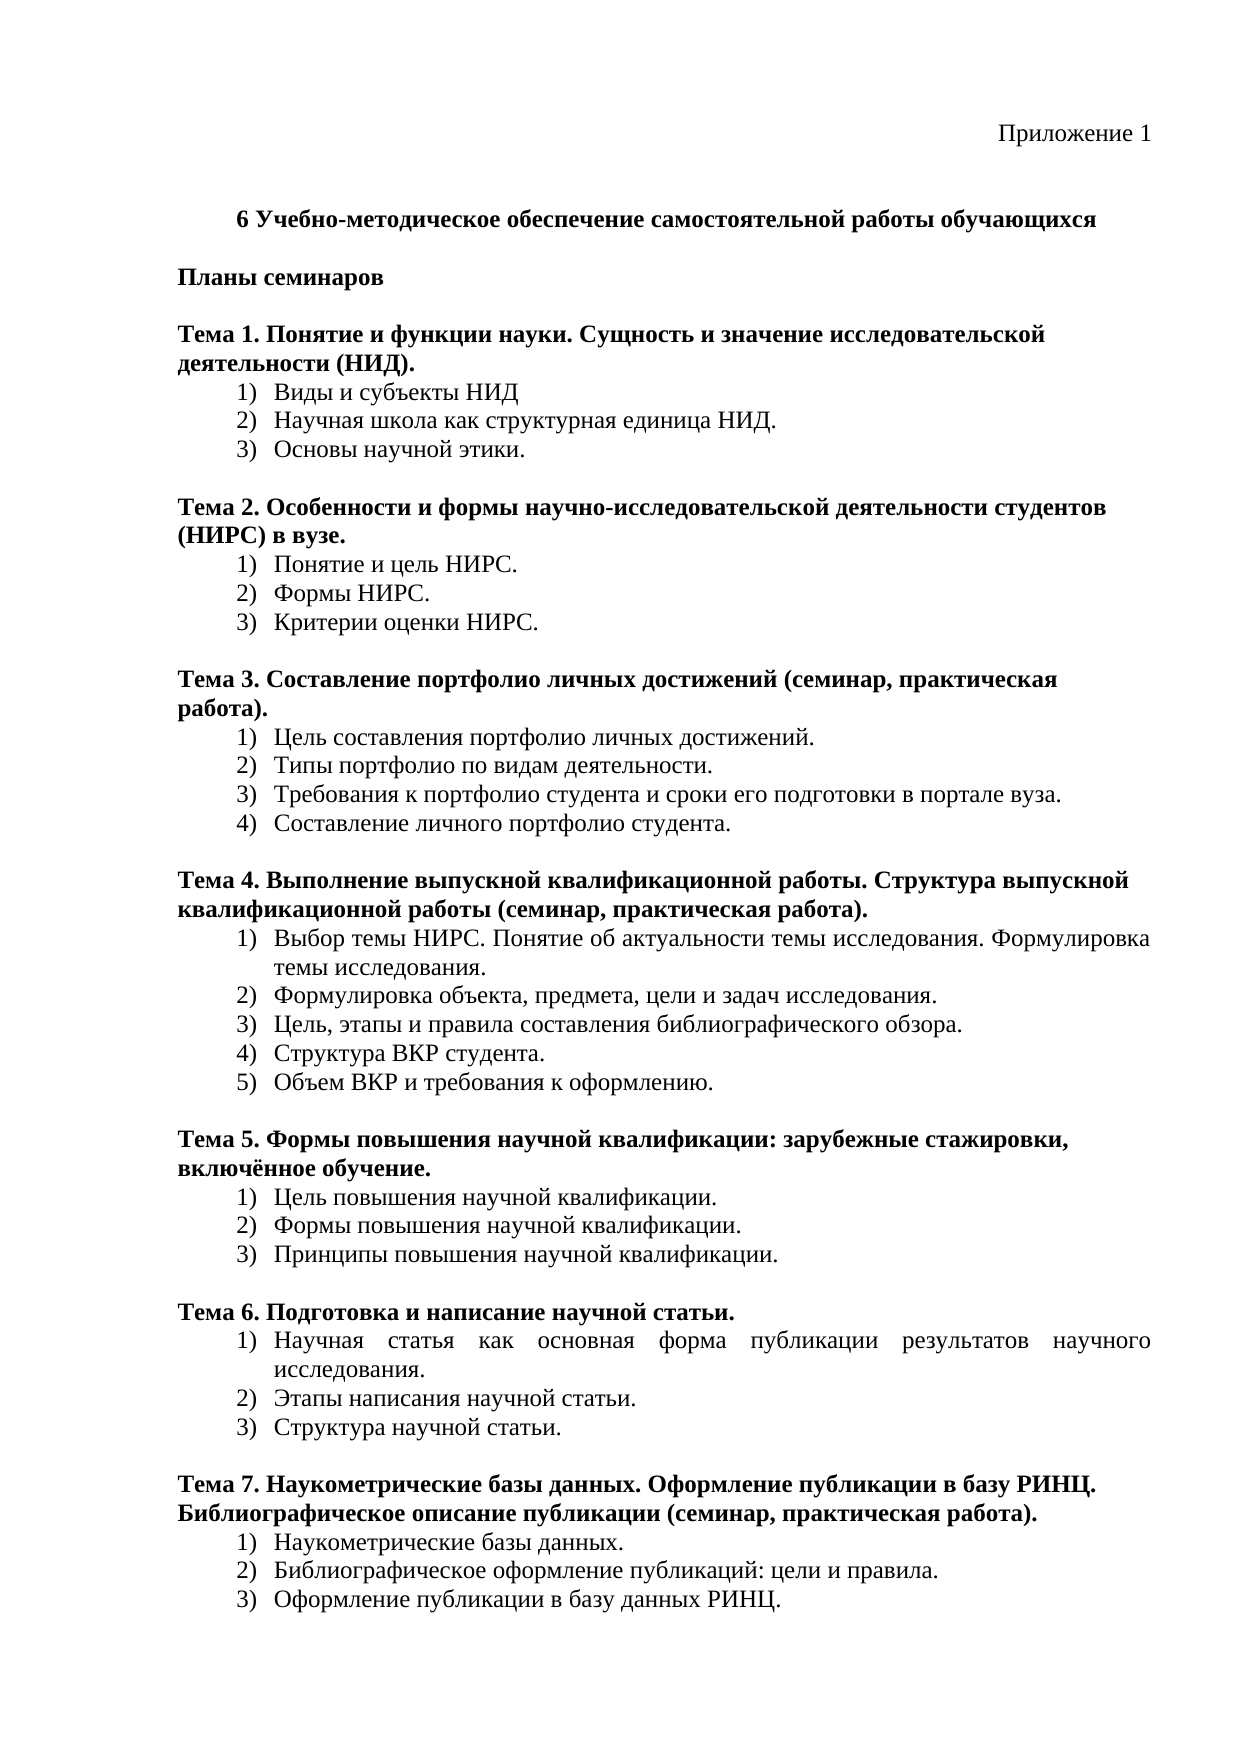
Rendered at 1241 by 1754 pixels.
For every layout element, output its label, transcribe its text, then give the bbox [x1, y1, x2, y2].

list Основы научной этики. [236, 434, 1152, 463]
list Составление личного портфолио студента. [236, 808, 1152, 837]
list Наукометрические базы данных. [236, 1527, 1152, 1556]
list Цель, этапы и правила составления библиографического обзора. [236, 1009, 1152, 1038]
list Этапы написания научной статьи. [236, 1383, 1152, 1412]
list Типы портфолио по видам деятельности. [236, 751, 1152, 779]
text Тема 6. Подготовка и написание научной статьи. [177, 1297, 1152, 1326]
list Цель составления портфолио личных достижений. [236, 722, 1152, 751]
list Библиографическое оформление публикаций: цели и правила. [236, 1556, 1152, 1584]
list Требования к портфолио студента и сроки его подготовки в портале вуза. [236, 779, 1152, 808]
text Приложение 1 [177, 118, 1152, 147]
list Формы НИРС. [236, 578, 1152, 607]
list Оформление публикации в базу данных РИНЦ. [236, 1584, 1152, 1613]
text Тема 2. Особенности и формы научно-исследовательской деятельности студентов (НИРС) в вузе. [177, 492, 1152, 549]
list Виды и субъекты НИД [236, 377, 1152, 406]
list Критерии оценки НИРС. [236, 607, 1152, 636]
text Тема 3. Составление портфолио личных достижений (семинар, практическая работа). [177, 664, 1152, 722]
text Планы семинаров [177, 262, 1152, 291]
list Формулировка объекта, предмета, цели и задач исследования. [236, 981, 1152, 1009]
text Тема 5. Формы повышения научной квалификации: зарубежные стажировки, включённое обучение. [177, 1124, 1152, 1182]
text Тема 4. Выполнение выпускной квалификационной работы. Структура выпускной квалификационной работы (семинар, практическая работа). [177, 866, 1152, 923]
list Формы повышения научной квалификации. [236, 1211, 1152, 1239]
list Структура научной статьи. [236, 1412, 1152, 1441]
list Научная школа как структурная единица НИД. [236, 406, 1152, 434]
list Научная статья как основная форма публикации результатов научного исследования. [236, 1326, 1152, 1383]
list Объем ВКР и требования к оформлению. [236, 1067, 1152, 1096]
list Понятие и цель НИРС. [236, 549, 1152, 578]
text Тема 1. Понятие и функции науки. Сущность и значение исследовательской деятельности (НИД). [177, 319, 1152, 377]
subtitle 6 Учебно-методическое обеспечение самостоятельной работы обучающихся [236, 204, 1152, 233]
text Тема 7. Наукометрические базы данных. Оформление публикации в базу РИНЦ. Библиографическое описание публикации (семинар, практическая работа). [177, 1469, 1152, 1527]
list Структура ВКР студента. [236, 1038, 1152, 1067]
list Принципы повышения научной квалификации. [236, 1239, 1152, 1268]
list Выбор темы НИРС. Понятие об актуальности темы исследования. Формулировка темы исследования. [236, 923, 1152, 981]
list Цель повышения научной квалификации. [236, 1182, 1152, 1211]
